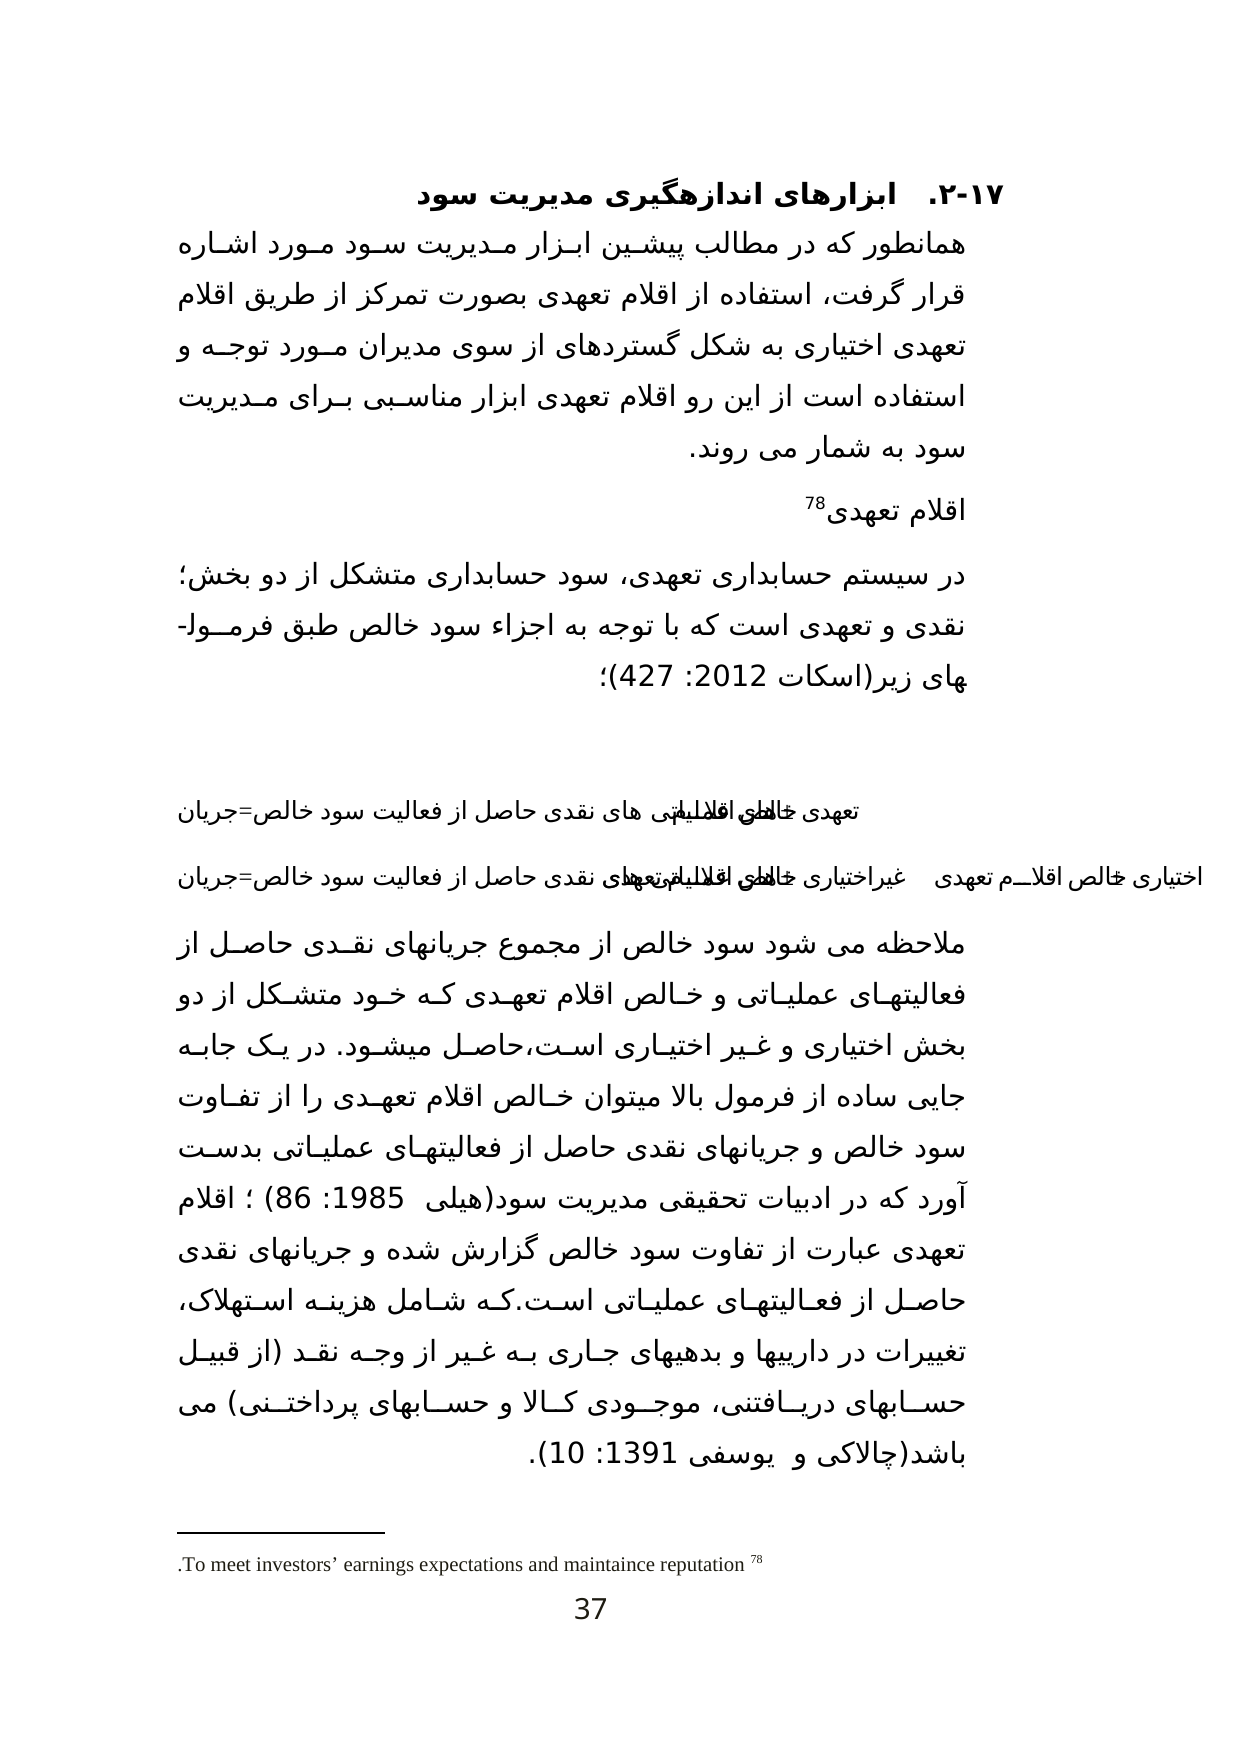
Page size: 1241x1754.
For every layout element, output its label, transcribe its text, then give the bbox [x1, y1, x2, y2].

text ملاحظه می شود سود خالص از مجموع جریانهای نقدی حاصل از فعالیتهای عملیاتی و خالص اقلام تعهدی که خود متشکل از دو بخش اختیاری و غیر اختیاری است،حاصل میشود. در یک جابه جایی ساده از فرمول بالا میتوان خالص اقلام تعهدی را از تفاوت سود خالص و جریانهای نقدی حاصل از فعالیتهای عملیاتی بدست آورد که در ادبیات تحقیقی مدیریت سود(هیلی 1985: 86) ؛ اقلام تعهدی عبارت از تفاوت سود خالص گزارش شده و جریانهای نقدی حاصل از فعالیتهای عملیاتی است.که شامل هزینه استهلاک، تغییرات در دارییها و بدهیهای جاری به غیر از وجه نقد (از قبیل حسابهای دریافتنی، موجودی کالا و حسابهای پرداختنی) می باشد(چالاکی و یوسفی 1391: 10). [177, 927, 966, 1470]
text در سیستم حسابداری تعهدی، سود حسابداری متشکل از دو بخش؛ نقدی و تعهدی است که با توجه به اجزاء سود خالص طبق فرمولهای زیر(اسکات 2012: 427)؛ [177, 557, 966, 693]
text همانطور که در مطالب پیشین ابزار مدیریت سود مورد اشاره قرار گرفت، استفاده از اقلام تعهدی بصورت تمرکز از طریق اقلام تعهدی اختیاری به شکل گستردهای از سوی مدیران مورد توجه و استفاده است از این رو اقلام تعهدی ابزار مناسبی برای مدیریت سود به شمار می روند. [177, 226, 966, 464]
subtitle ۲-۱۷. ابزارهای اندازهگیری مدیریت سود [177, 177, 1004, 211]
subtitle اقلام تعهدی [177, 493, 966, 527]
